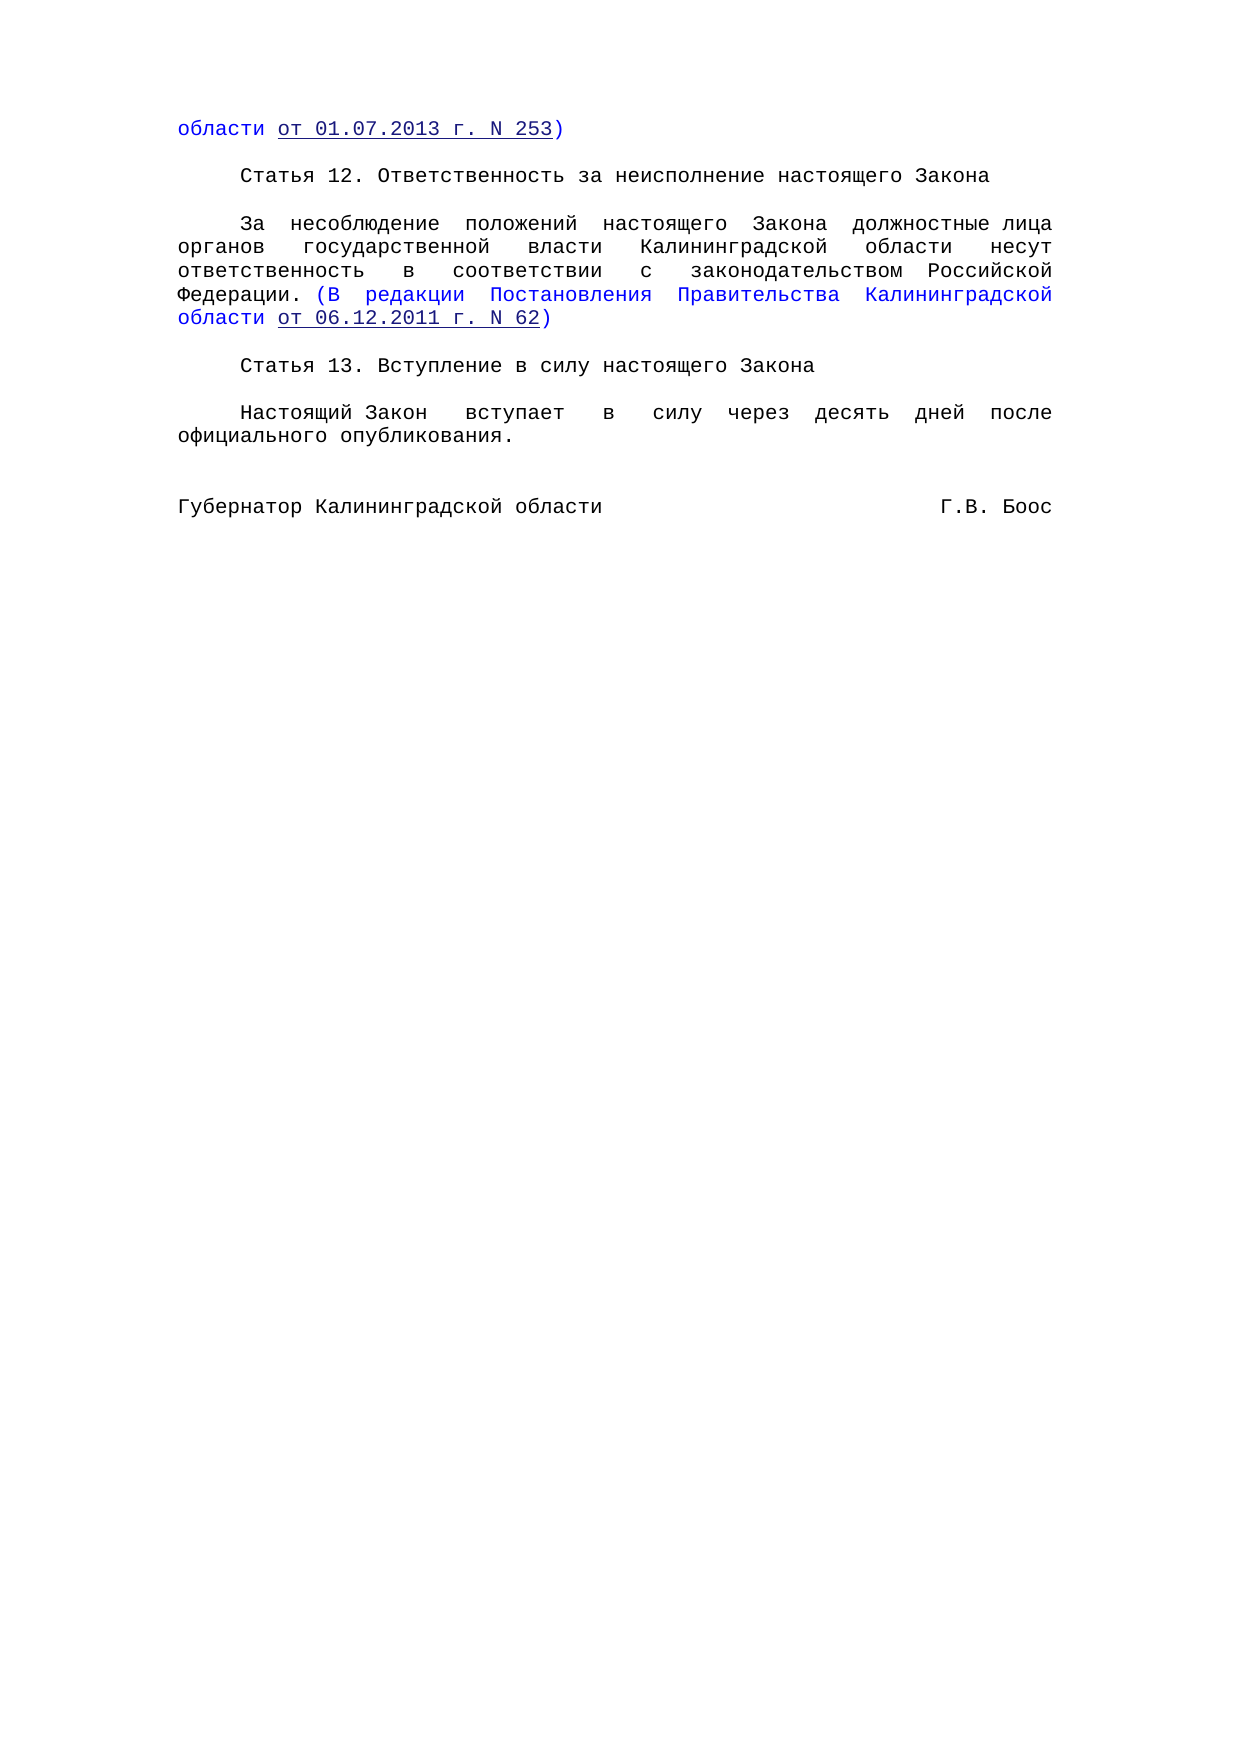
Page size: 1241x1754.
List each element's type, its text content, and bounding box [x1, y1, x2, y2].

text области от 06.12.2011 г. N 62) [177, 307, 1152, 331]
text За несоблюдение положений настоящего Закона должностные лица [177, 213, 1152, 236]
text органов государственной власти Калининградской области несут [177, 236, 1152, 260]
text области от 01.07.2013 г. N 253) [177, 118, 1152, 142]
text Губернатор Калининградской области Г.В. Боос [177, 496, 1152, 520]
text Статья 12. Ответственность за неисполнение настоящего Закона [177, 165, 1152, 189]
text Федерации. (В редакции Постановления Правительства Калининградской [177, 284, 1152, 307]
text Настоящий Закон вступает в силу через десять дней после [177, 402, 1152, 426]
text официального опубликования. [177, 426, 1152, 449]
text ответственность в соответствии с законодательством Российской [177, 260, 1152, 284]
text Статья 13. Вступление в силу настоящего Закона [177, 354, 1152, 378]
